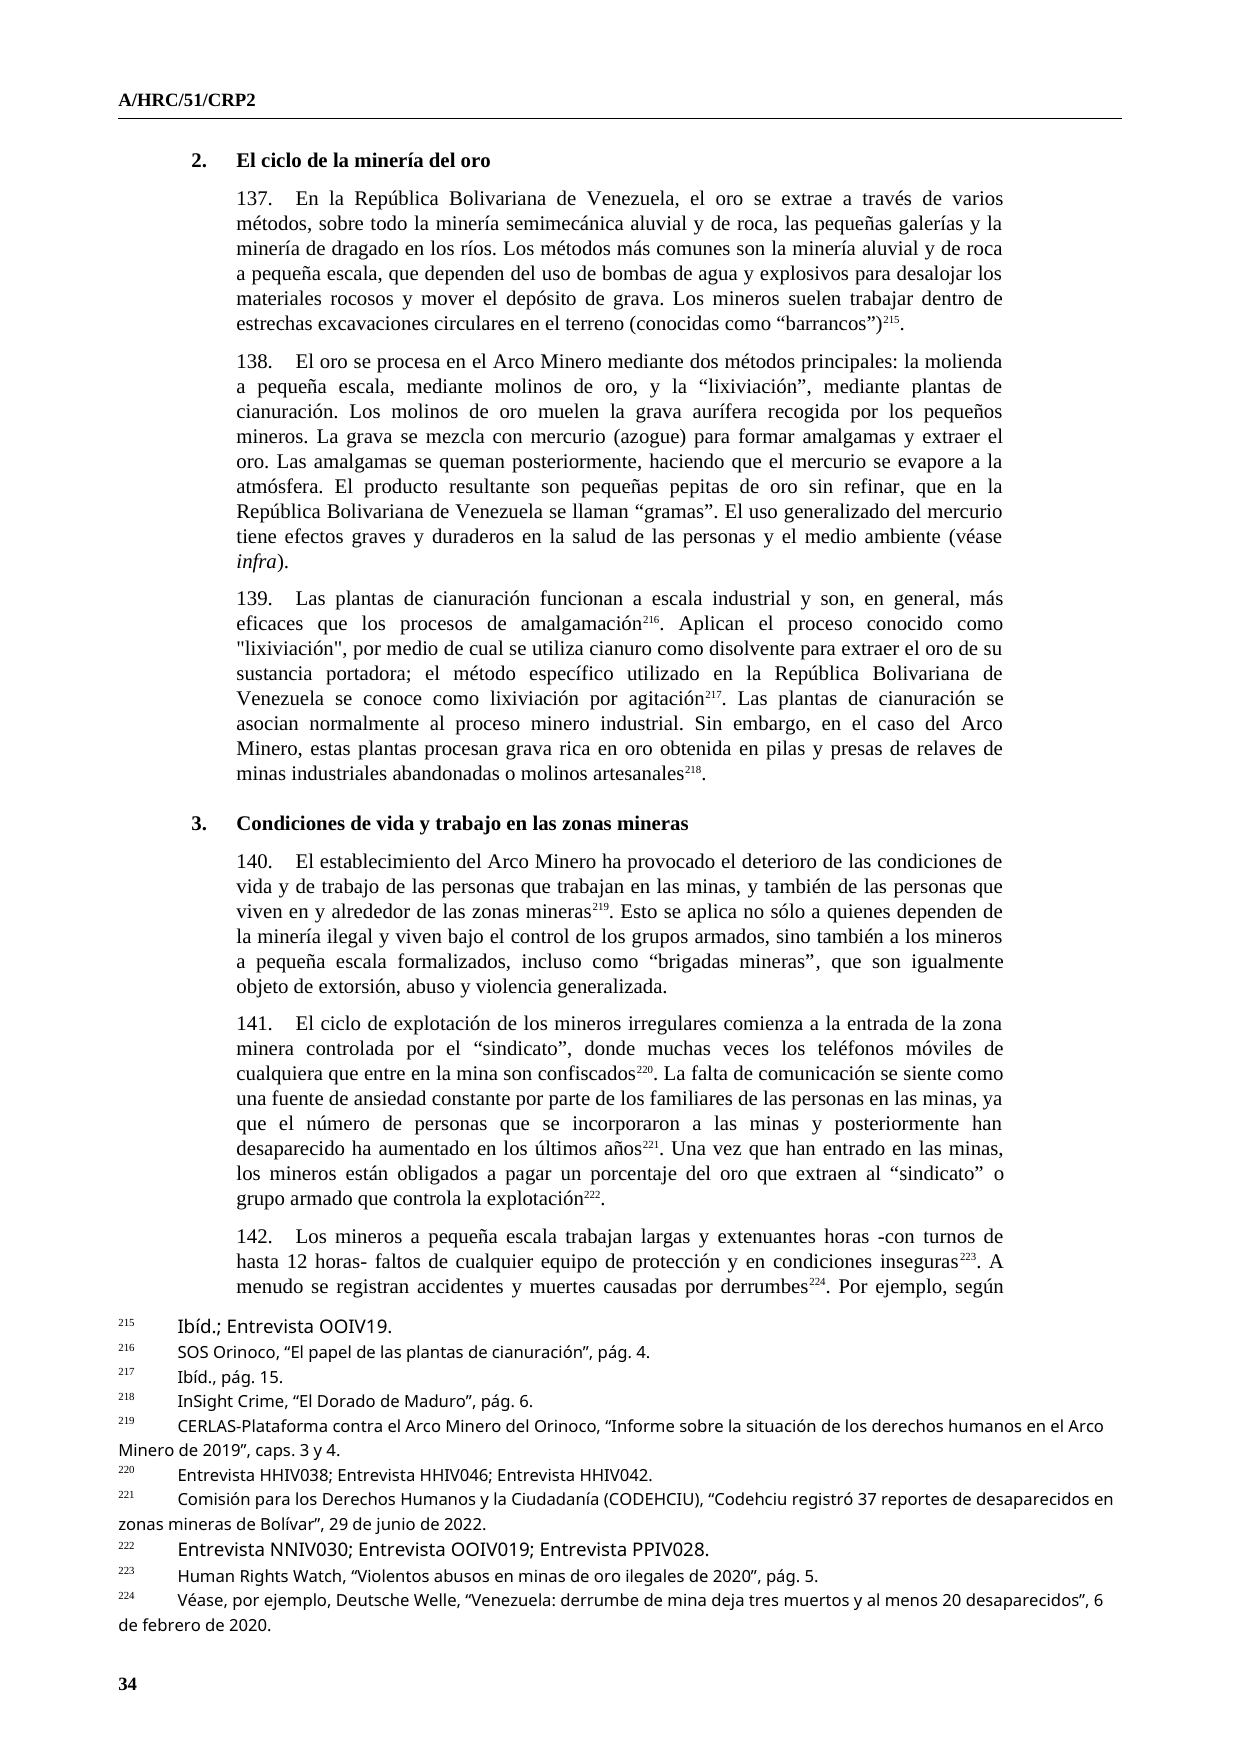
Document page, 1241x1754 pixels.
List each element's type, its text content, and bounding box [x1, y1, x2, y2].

text 2. El ciclo de la minería del oro [118, 148, 1004, 173]
text 137. En la República Bolivariana de Venezuela, el oro se extrae a través de varios métodos, sobre todo la minería semimecánica aluvial y de roca, las pequeñas galerías y la minería de dragado en los ríos. Los métodos más comunes son la minería aluvial y de roca a pequeña escala, que dependen del uso de bombas de agua y explosivos para desalojar los materiales rocosos y mover el depósito de grava. Los mineros suelen trabajar dentro de estrechas excavaciones circulares en el terreno (conocidas como “barrancos”). [236, 185, 1004, 335]
text 3. Condiciones de vida y trabajo en las zonas mineras [118, 810, 1004, 835]
text 141. El ciclo de explotación de los mineros irregulares comienza a la entrada de la zona minera controlada por el “sindicato”, donde muchas veces los teléfonos móviles de cualquiera que entre en la mina son confiscados. La falta de comunicación se siente como una fuente de ansiedad constante por parte de los familiares de las personas en las minas, ya que el número de personas que se incorporaron a las minas y posteriormente han desaparecido ha aumentado en los últimos años. Una vez que han entrado en las minas, los mineros están obligados a pagar un porcentaje del oro que extraen al “sindicato” o grupo armado que controla la explotación. [236, 1010, 1004, 1210]
text 139. Las plantas de cianuración funcionan a escala industrial y son, en general, más eficaces que los procesos de amalgamación. Aplican el proceso conocido como "lixiviación", por medio de cual se utiliza cianuro como disolvente para extraer el oro de su sustancia portadora; el método específico utilizado en la República Bolivariana de Venezuela se conoce como lixiviación por agitación. Las plantas de cianuración se asocian normalmente al proceso minero industrial. Sin embargo, en el caso del Arco Minero, estas plantas procesan grava rica en oro obtenida en pilas y presas de relaves de minas industriales abandonadas o molinos artesanales. [236, 585, 1004, 785]
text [236, 1223, 1004, 1298]
text 138. El oro se procesa en el Arco Minero mediante dos métodos principales: la molienda a pequeña escala, mediante molinos de oro, y la “lixiviación”, mediante plantas de cianuración. Los molinos de oro muelen la grava aurífera recogida por los pequeños mineros. La grava se mezcla con mercurio (azogue) para formar amalgamas y extraer el oro. Las amalgamas se queman posteriormente, haciendo que el mercurio se evapore a la atmósfera. El producto resultante son pequeñas pepitas de oro sin refinar, que en la República Bolivariana de Venezuela se llaman “gramas”. El uso generalizado del mercurio tiene efectos graves y duraderos en la salud de las personas y el medio ambiente (véase infra). [236, 348, 1004, 573]
text 140. El establecimiento del Arco Minero ha provocado el deterioro de las condiciones de vida y de trabajo de las personas que trabajan en las minas, y también de las personas que viven en y alrededor de las zonas mineras. Esto se aplica no sólo a quienes dependen de la minería ilegal y viven bajo el control de los grupos armados, sino también a los mineros a pequeña escala formalizados, incluso como “brigadas mineras”, que son igualmente objeto de extorsión, abuso y violencia generalizada. [236, 848, 1004, 998]
